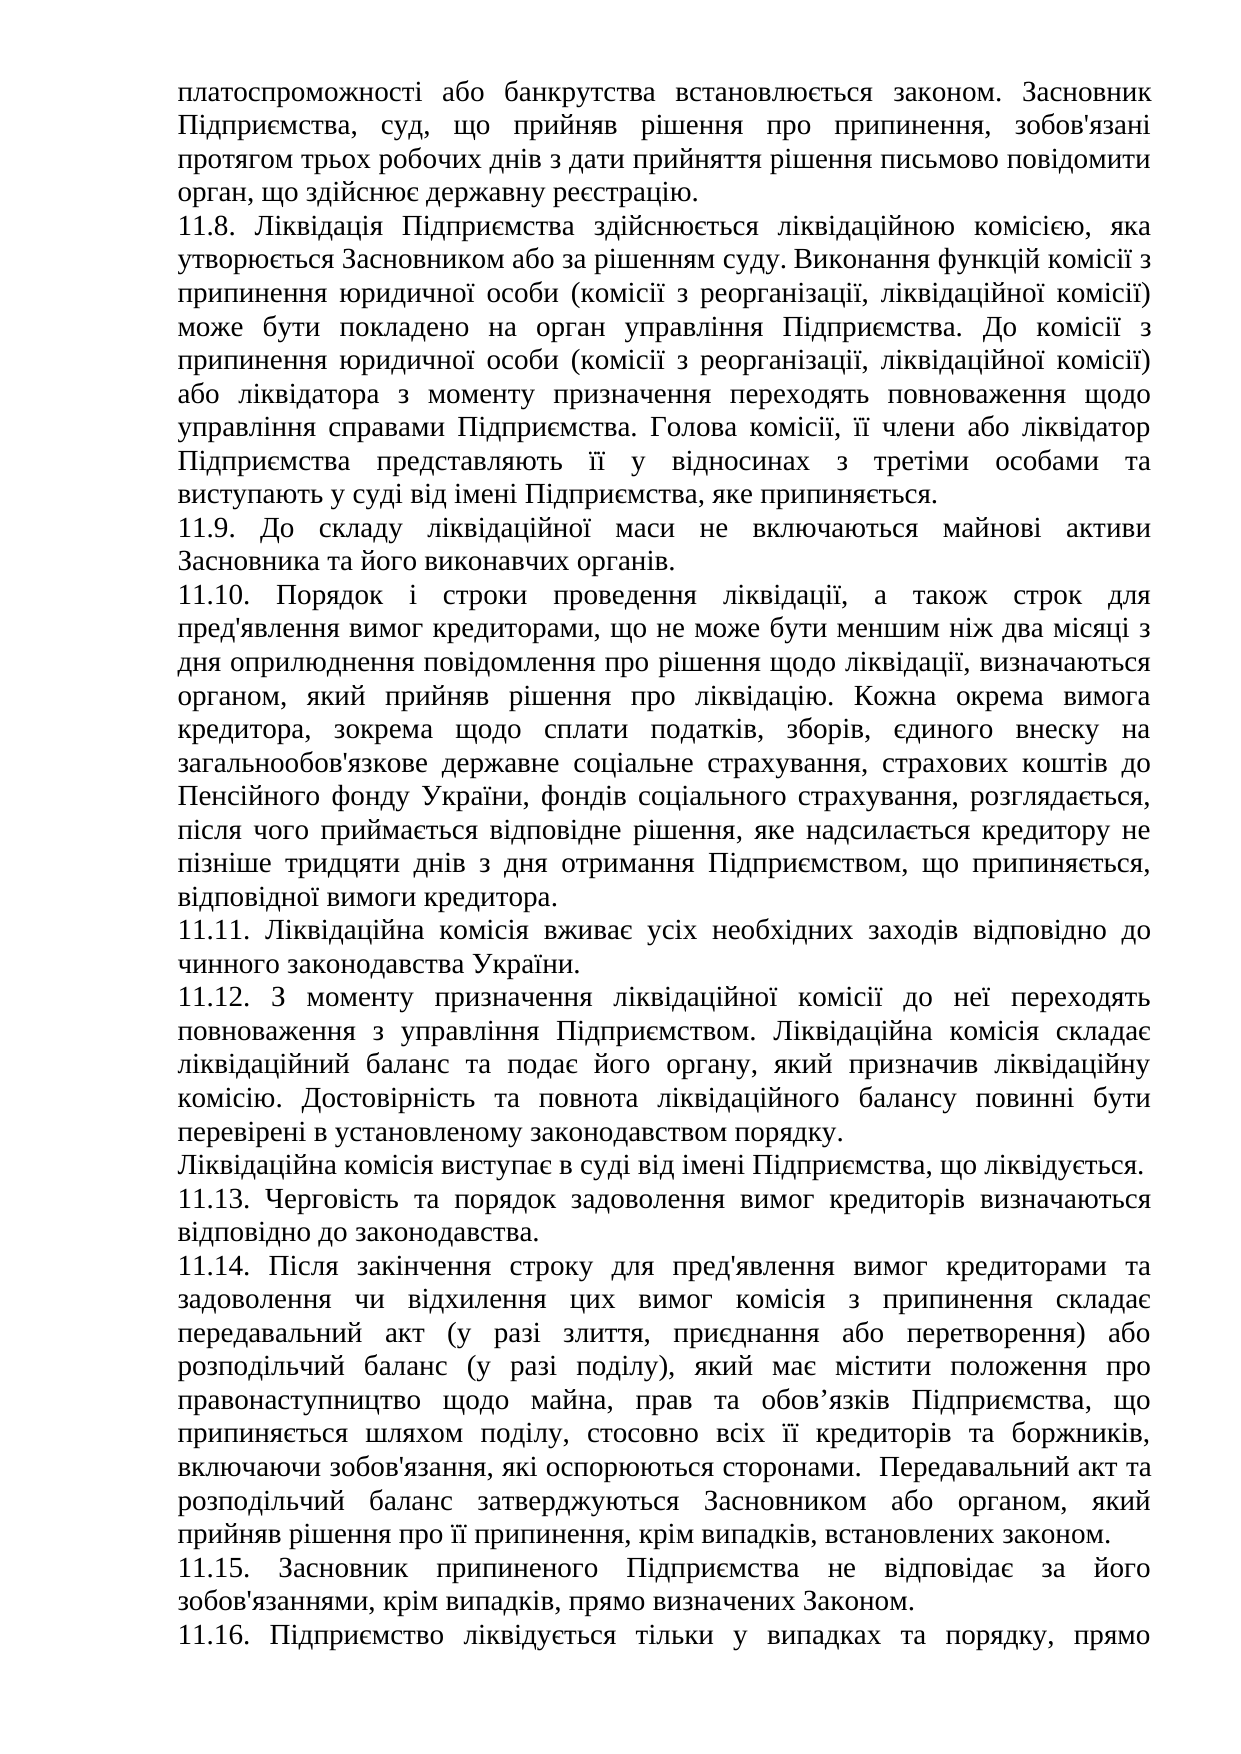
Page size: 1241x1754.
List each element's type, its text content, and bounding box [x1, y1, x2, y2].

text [177, 1617, 1152, 1650]
text 11.9. До складу ліквідаційної маси не включаються майнові активи Засновника та його виконавчих органів. [177, 510, 1152, 577]
text 11.12. З моменту призначення ліквідаційної комісії до неї переходять повноваження з управління Підприємством. Ліквідаційна комісія складає ліквідаційний баланс та подає його органу, який призначив ліквідаційну комісію. Достовірність та повнота ліквідаційного балансу повинні бути перевірені в установленому законодавством порядку. [177, 979, 1152, 1147]
text Ліквідаційна комісія виступає в суді від імені Підприємства, що ліквідується. [177, 1147, 1152, 1181]
text 11.10. Порядок і строки проведення ліквідації, а також строк для пред'явлення вимог кредиторами, що не може бути меншим ніж два місяці з дня оприлюднення повідомлення про рішення щодо ліквідації, визначаються органом, який прийняв рішення про ліквідацію. Кожна окрема вимога кредитора, зокрема щодо сплати податків, зборів, єдиного внеску на загальнообов'язкове державне соціальне страхування, страхових коштів до Пенсійного фонду України, фондів соціального страхування, розглядається, після чого приймається відповідне рішення, яке надсилається кредитору не пізніше тридцяти днів з дня отримання Підприємством, що припиняється, відповідної вимоги кредитора. [177, 577, 1152, 912]
text 11.15. Засновник припиненого Підприємства не відповідає за його зобов'язаннями, крім випадків, прямо визначених Законом. [177, 1550, 1152, 1617]
text 11.13. Черговість та порядок задоволення вимог кредиторів визначаються відповідно до законодавства. [177, 1181, 1152, 1248]
text 11.8. Ліквідація Підприємства здійснюється ліквідаційною комісією, яка утворюється Засновником або за рішенням суду. Виконання функцій комісії з припинення юридичної особи (комісії з реорганізації, ліквідаційної комісії) може бути покладено на орган управління Підприємства. До комісії з припинення юридичної особи (комісії з реорганізації, ліквідаційної комісії) або ліквідатора з моменту призначення переходять повноваження щодо управління справами Підприємства. Голова комісії, її члени або ліквідатор Підприємства представляють її у відносинах з третіми особами та виступають у суді від імені Підприємства, яке припиняється. [177, 208, 1152, 510]
text 11.11. Ліквідаційна комісія вживає усіх необхідних заходів відповідно до чинного законодавства України. [177, 912, 1152, 979]
text 11.14. Після закінчення строку для пред'явлення вимог кредиторами та задоволення чи відхилення цих вимог комісія з припинення складає передавальний акт (у разі злиття, приєднання або перетворення) або розподільчий баланс (у разі поділу), який має містити положення про правонаступництво щодо майна, прав та обов’язків Підприємства, що припиняється шляхом поділу, стосовно всіх її кредиторів та боржників, включаючи зобов'язання, які оспорюються сторонами. Передавальний акт та розподільчий баланс затверджуються Засновником або органом, який прийняв рішення про її припинення, крім випадків, встановлених законом. [177, 1248, 1152, 1550]
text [177, 74, 1152, 208]
